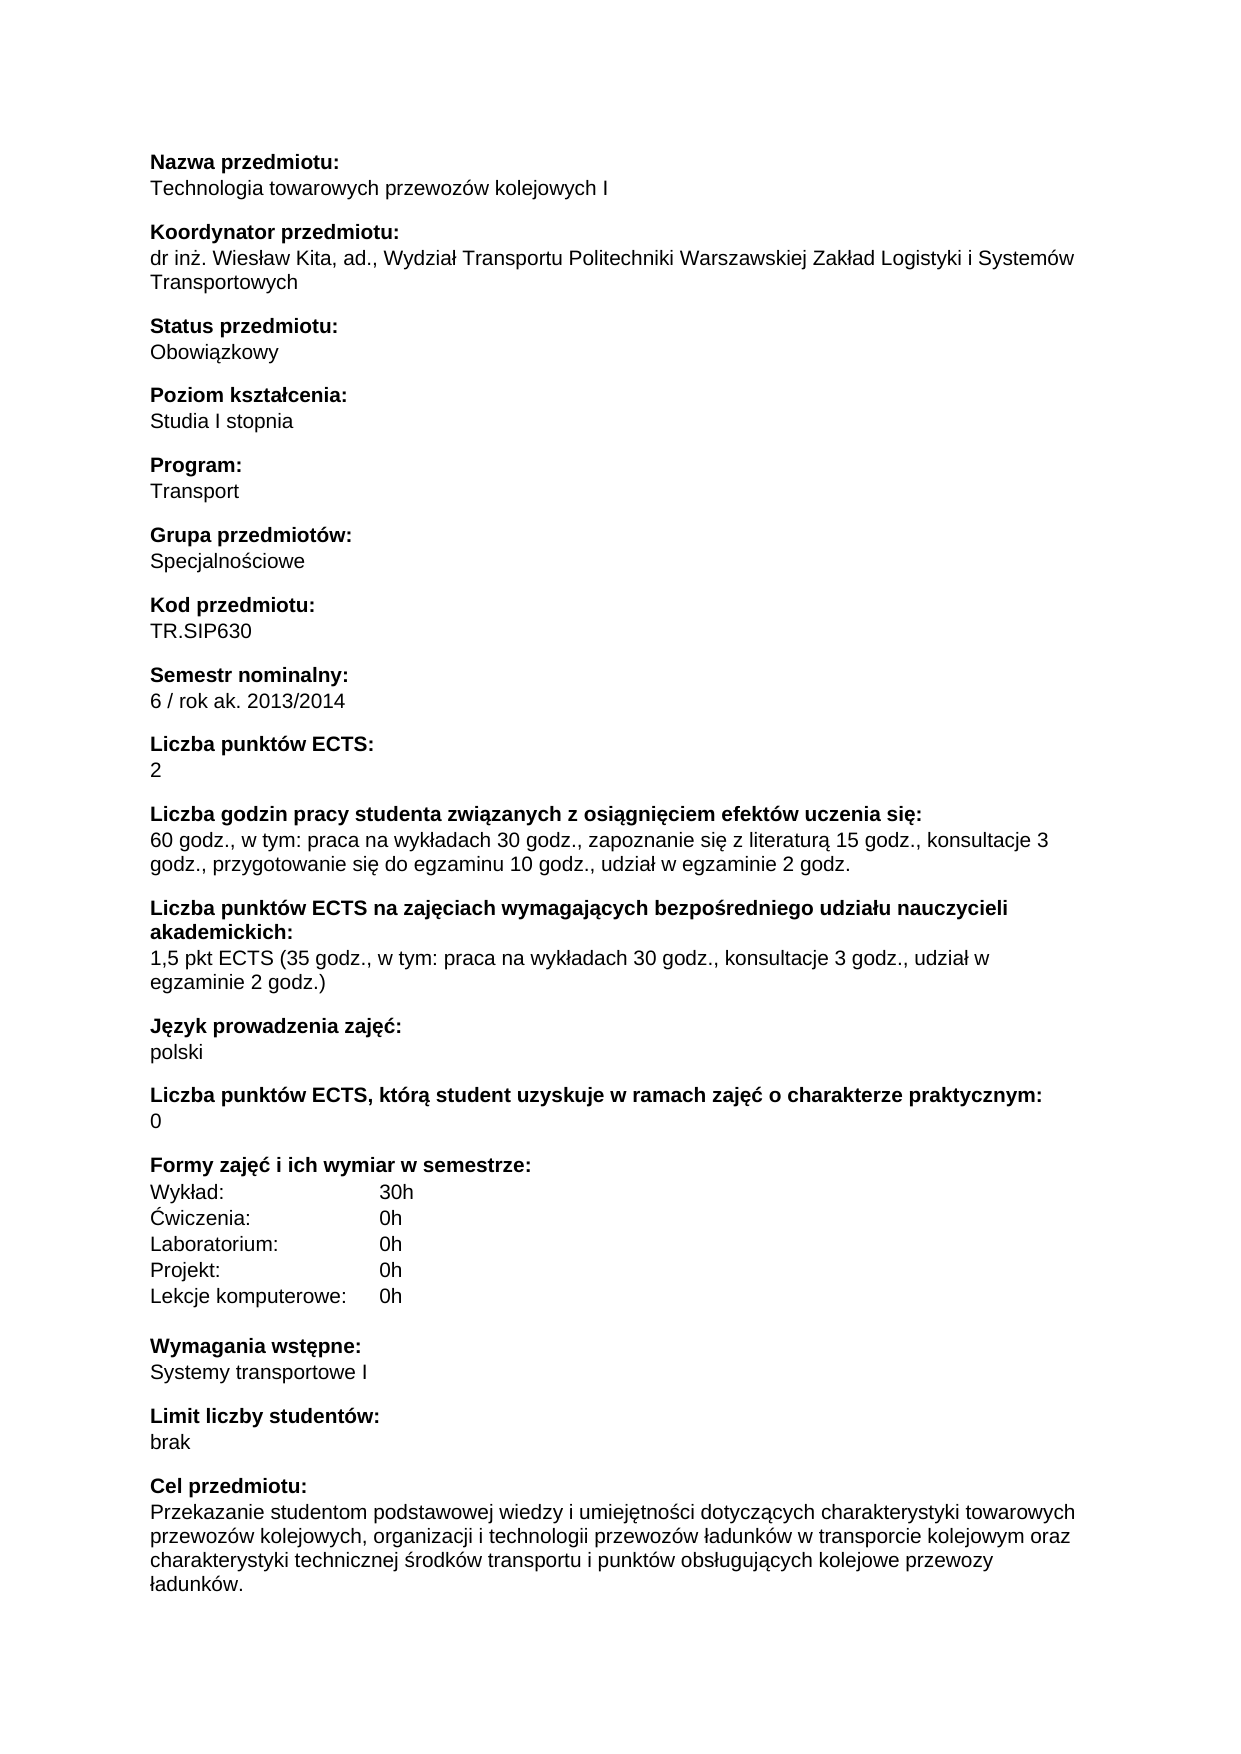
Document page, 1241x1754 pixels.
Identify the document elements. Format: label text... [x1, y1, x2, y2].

table_cell 0h [369, 1256, 597, 1282]
text 6 / rok ak. 2013/2014 [150, 688, 1090, 712]
text Liczba punktów ECTS: [150, 732, 1090, 756]
text dr inż. Wiesław Kita, ad., Wydział Transportu Politechniki Warszawskiej Zakład Logistyki i Systemów Transportowych [150, 246, 1090, 294]
table_cell Lekcje komputerowe: [140, 1284, 367, 1308]
text Specjalnościowe [150, 549, 1090, 573]
text 0 [150, 1109, 1090, 1133]
text Nazwa przedmiotu: [150, 150, 1090, 174]
text Program: [150, 453, 1090, 477]
table_cell Laboratorium: [140, 1232, 367, 1256]
text Semestr nominalny: [150, 662, 1090, 686]
text Poziom kształcenia: [150, 383, 1090, 407]
text Grupa przedmiotów: [150, 523, 1090, 547]
text Liczba godzin pracy studenta związanych z osiągnięciem efektów uczenia się: [150, 802, 1090, 826]
text TR.SIP630 [150, 619, 1090, 643]
text Cel przedmiotu: [150, 1473, 1090, 1497]
text 1,5 pkt ECTS (35 godz., w tym: praca na wykładach 30 godz., konsultacje 3 godz., udział w egzaminie 2 godz.) [150, 946, 1090, 994]
text Kod przedmiotu: [150, 593, 1090, 617]
table_cell Projekt: [140, 1258, 367, 1282]
text 2 [150, 758, 1090, 782]
text Limit liczby studentów: [150, 1404, 1090, 1428]
text Status przedmiotu: [150, 313, 1090, 337]
text Studia I stopnia [150, 409, 1090, 433]
text 60 godz., w tym: praca na wykładach 30 godz., zapoznanie się z literaturą 15 godz., konsultacje 3 godz., przygotowanie się do egzaminu 10 godz., udział w egzaminie 2 godz. [150, 828, 1090, 876]
text Systemy transportowe I [150, 1360, 1090, 1384]
table_cell 0h [369, 1230, 597, 1256]
table_header Wykład: [140, 1180, 367, 1204]
text Koordynator przedmiotu: [150, 220, 1090, 244]
text Technologia towarowych przewozów kolejowych I [150, 176, 1090, 200]
table_cell Ćwiczenia: [140, 1206, 367, 1230]
text Obowiązkowy [150, 339, 1090, 363]
text Liczba punktów ECTS na zajęciach wymagających bezpośredniego udziału nauczycieli akademickich: [150, 896, 1090, 944]
text Wymagania wstępne: [150, 1334, 1090, 1358]
table_cell 0h [369, 1204, 597, 1230]
text polski [150, 1039, 1090, 1063]
text Formy zajęć i ich wymiar w semestrze: [150, 1153, 1090, 1177]
table_header 30h [369, 1180, 597, 1204]
text Język prowadzenia zajęć: [150, 1013, 1090, 1037]
text Przekazanie studentom podstawowej wiedzy i umiejętności dotyczących charakterystyki towarowych przewozów kolejowych, organizacji i technologii przewozów ładunków w transporcie kolejowym oraz charakterystyki technicznej środków transportu i punktów obsługujących kolejowe przewozy ładunków. [150, 1499, 1090, 1595]
text Transport [150, 479, 1090, 503]
table_cell 0h [369, 1282, 597, 1308]
text Liczba punktów ECTS, którą student uzyskuje w ramach zajęć o charakterze praktycznym: [150, 1083, 1090, 1107]
text brak [150, 1430, 1090, 1454]
